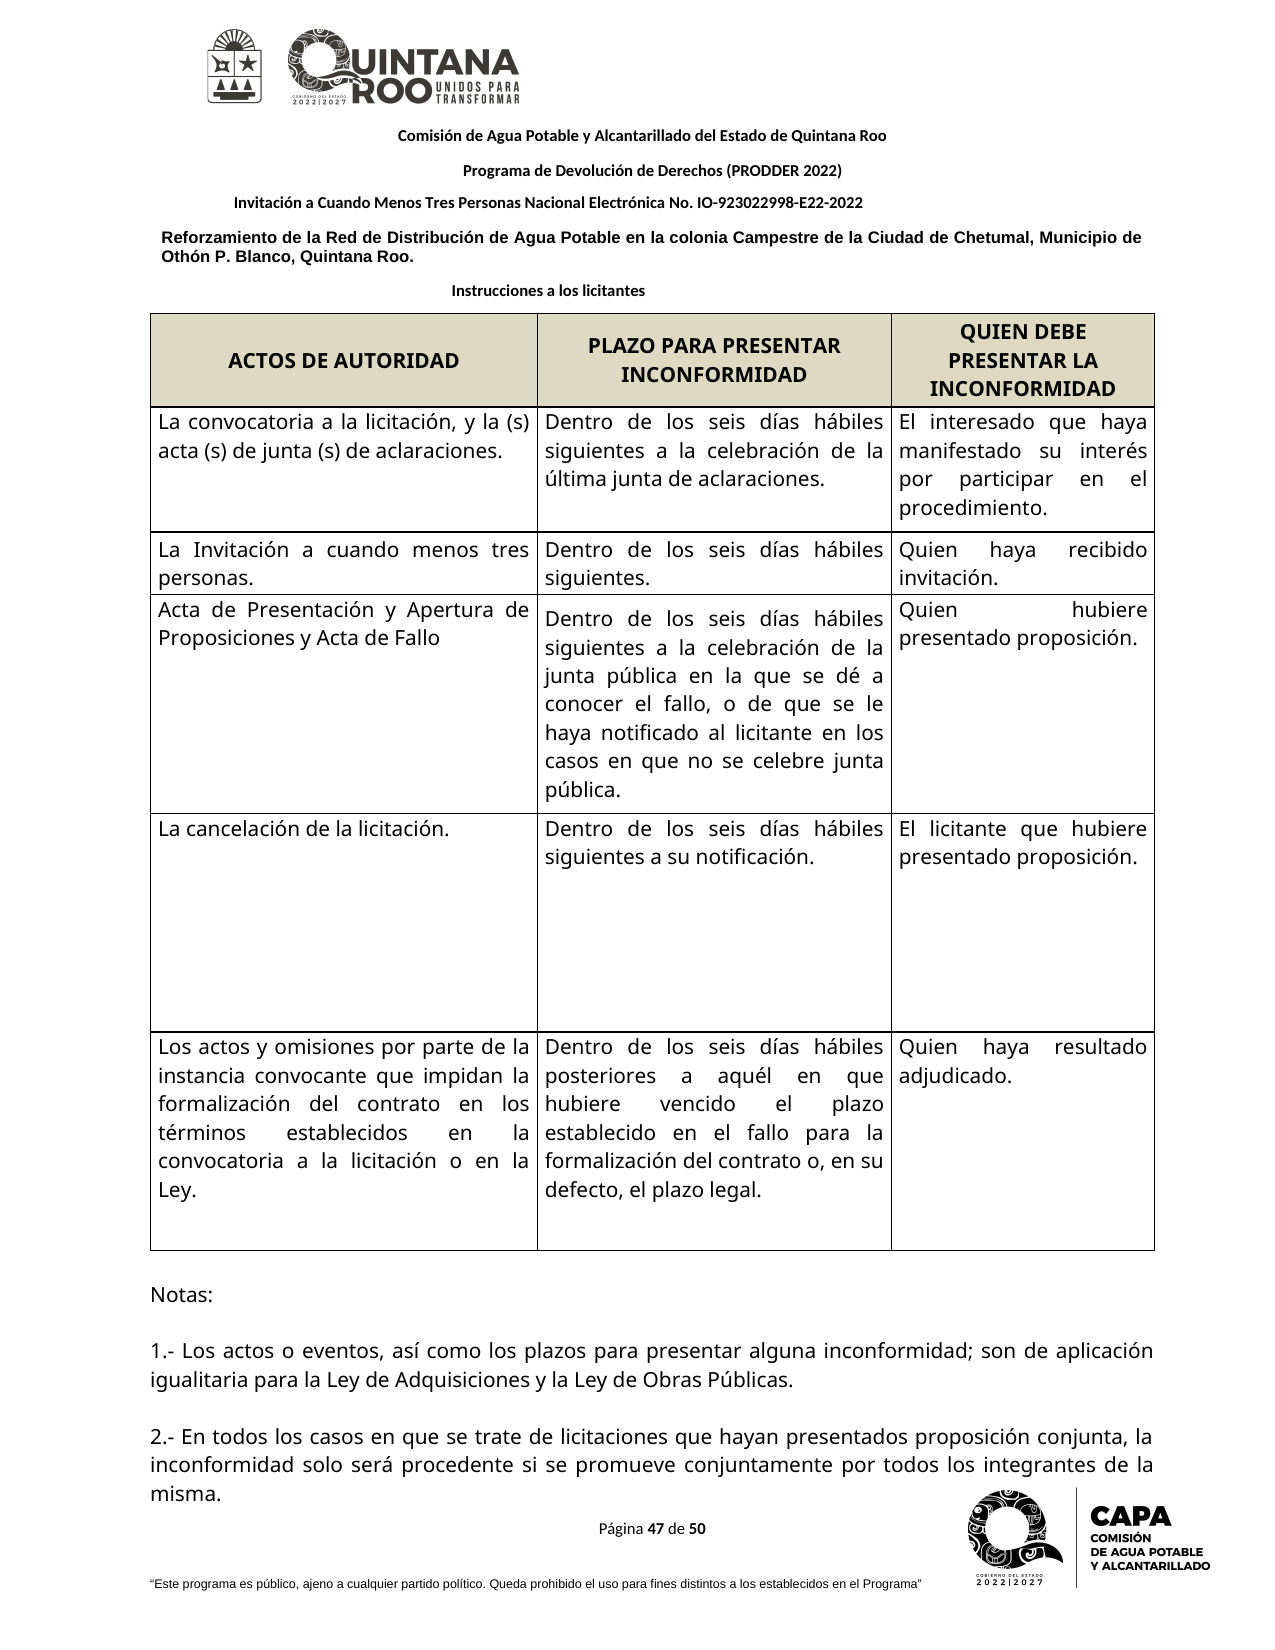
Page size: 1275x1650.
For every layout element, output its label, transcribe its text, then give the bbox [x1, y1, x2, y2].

table_cell Quien hubiere presentado proposición. [892, 595, 1154, 813]
table_cell El interesado que haya manifestado su interés por participar en el procedimiento. [892, 408, 1154, 531]
table_cell Quien haya resultado adjudicado. [892, 1033, 1154, 1250]
picture [207, 29, 519, 105]
table_cell Dentro de los seis días hábiles siguientes a su notificación. [538, 814, 891, 1031]
text 2.- En todos los casos en que se trate de licitaciones que hayan presentados proposición conjunta, la inconformidad solo será procedente si se promueve conjuntamente por todos los integrantes de la misma. [150, 1422, 1155, 1507]
text Notas: [150, 1280, 1155, 1308]
table_cell La convocatoria a la licitación, y la (s) acta (s) de junta (s) de aclaraciones. [151, 408, 537, 531]
table_cell Dentro de los seis días hábiles siguientes. [538, 533, 891, 594]
table_cell Dentro de los seis días hábiles siguientes a la celebración de la junta pública en la que se dé a conocer el fallo, o de que se le haya notificado al licitante en los casos en que no se celebre junta pública. [538, 595, 891, 813]
table_cell PLAZO PARA PRESENTAR INCONFORMIDAD [538, 314, 891, 406]
table_cell La cancelación de la licitación. [151, 814, 537, 1031]
table_cell Quien haya recibido invitación. [892, 533, 1154, 594]
text 1.- Los actos o eventos, así como los plazos para presentar alguna inconformidad; son de aplicación igualitaria para la Ley de Adquisiciones y la Ley de Obras Públicas. [150, 1337, 1155, 1393]
table_cell ACTOS DE AUTORIDAD [151, 314, 537, 406]
table_cell Dentro de los seis días hábiles posteriores a aquél en que hubiere vencido el plazo establecido en el fallo para la formalización del contrato o, en su defecto, el plazo legal. [538, 1033, 891, 1250]
table_cell QUIEN DEBE PRESENTAR LA INCONFORMIDAD [892, 314, 1154, 406]
picture [946, 1458, 1226, 1616]
table_cell Acta de Presentación y Apertura de Proposiciones y Acta de Fallo [151, 595, 537, 813]
table_cell El licitante que hubiere presentado proposición. [892, 814, 1154, 1031]
table_cell La Invitación a cuando menos tres personas. [151, 533, 537, 594]
table_cell Dentro de los seis días hábiles siguientes a la celebración de la última junta de aclaraciones. [538, 408, 891, 531]
table_cell Los actos y omisiones por parte de la instancia convocante que impidan la formalización del contrato en los términos establecidos en la convocatoria a la licitación o en la Ley. [151, 1033, 537, 1250]
